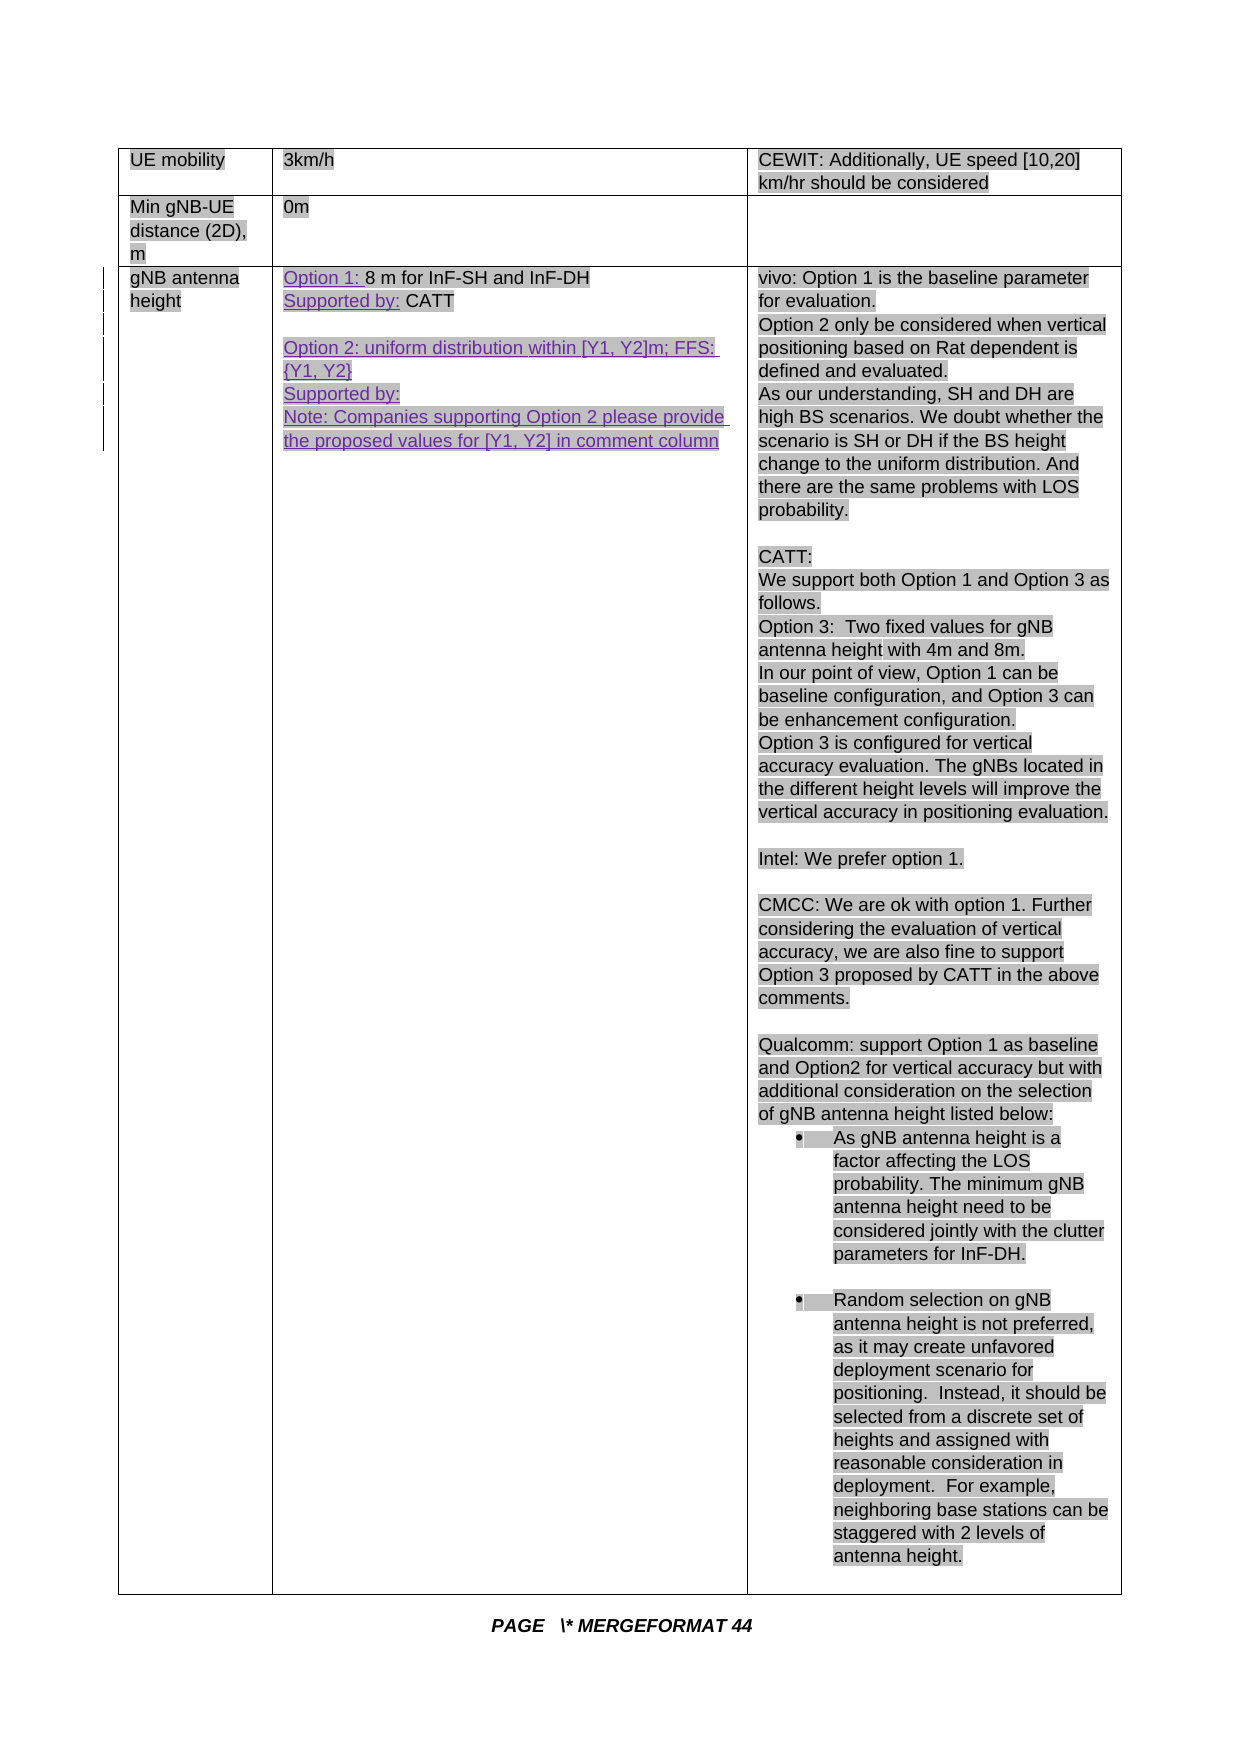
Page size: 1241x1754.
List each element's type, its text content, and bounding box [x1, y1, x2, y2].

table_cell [273, 267, 747, 1594]
table_cell [748, 196, 1121, 266]
table_cell CEWIT: Additionally, UE speed [10,20] km/hr should be considered [748, 149, 1121, 195]
table_cell 0m [273, 196, 747, 266]
table_cell 3km/h [273, 149, 747, 195]
table_cell UE mobility [119, 149, 272, 195]
table_cell gNB antenna height [119, 267, 272, 1594]
table_cell Min gNB-UE distance (2D), m [119, 196, 272, 266]
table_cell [748, 267, 1121, 1594]
